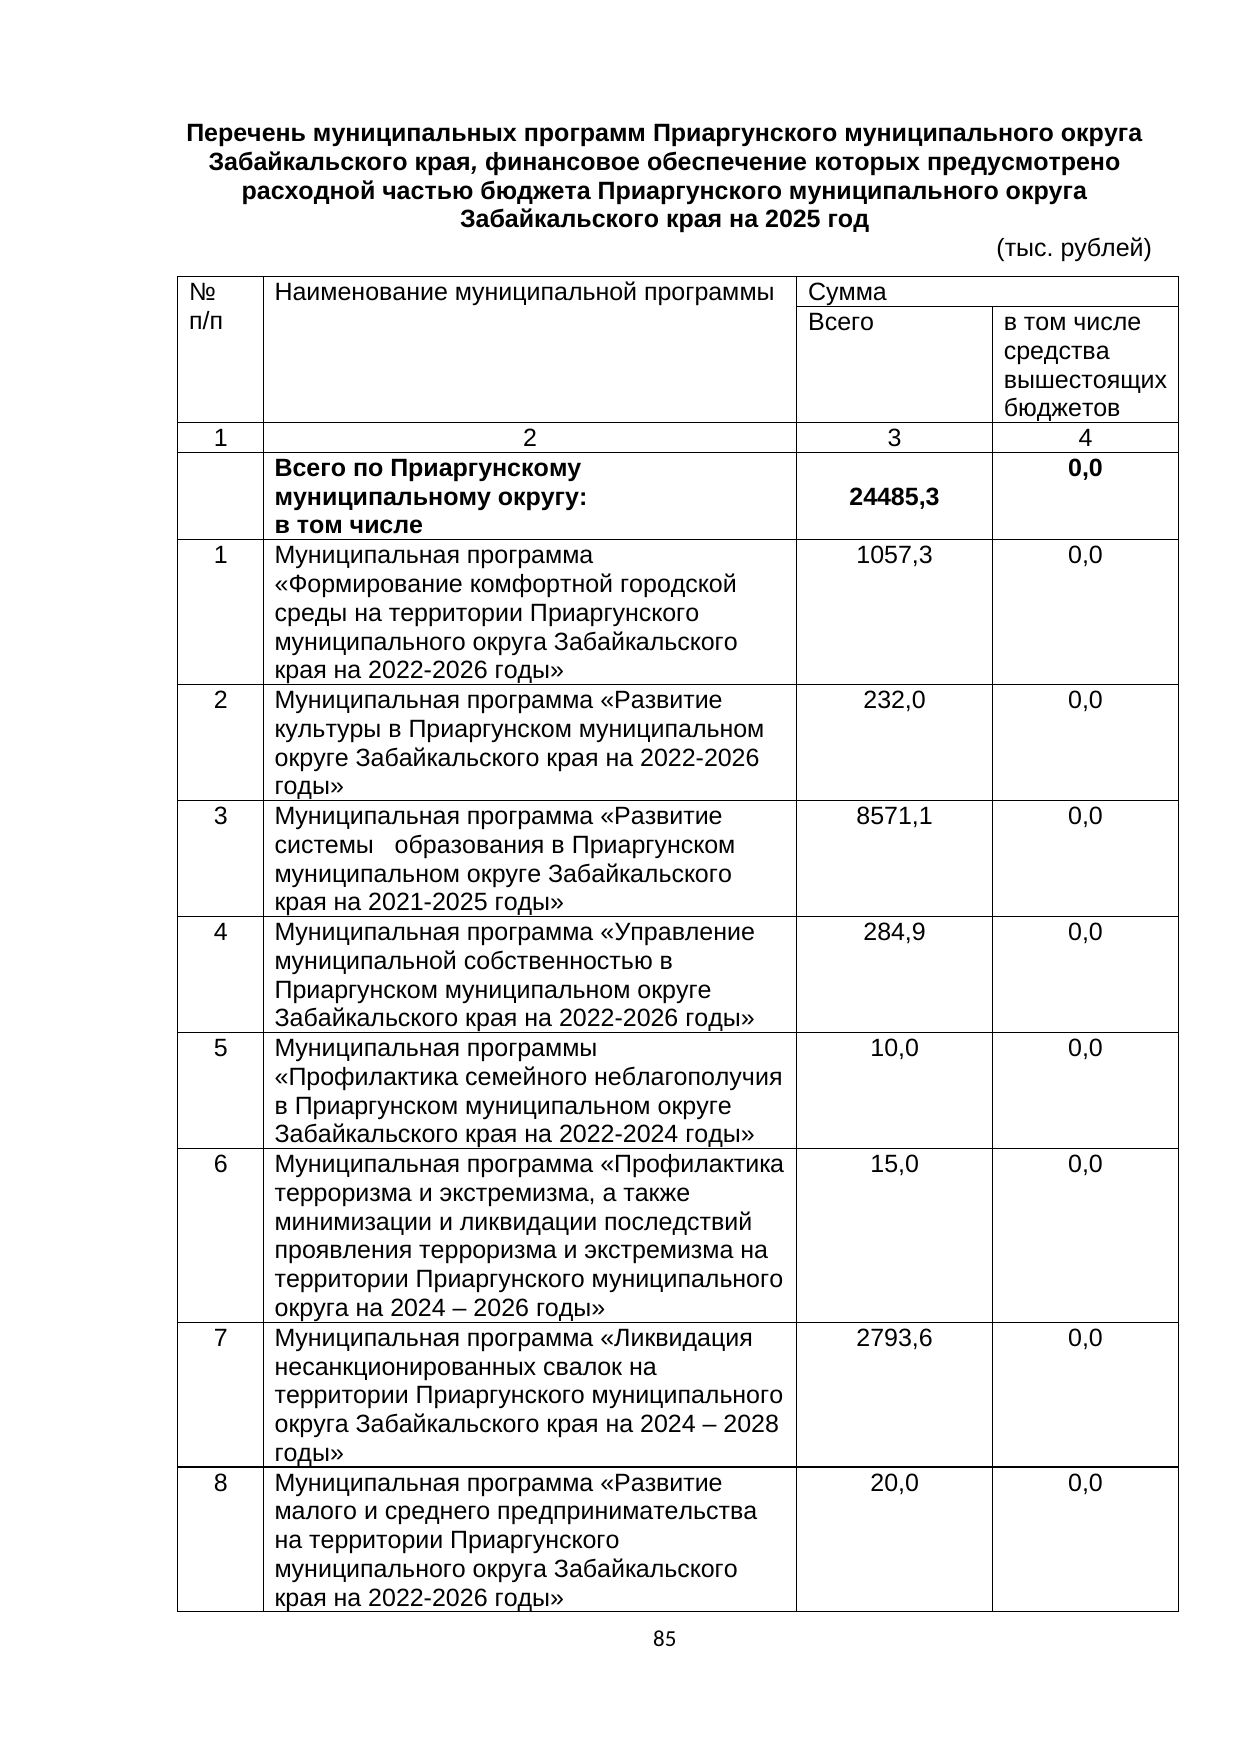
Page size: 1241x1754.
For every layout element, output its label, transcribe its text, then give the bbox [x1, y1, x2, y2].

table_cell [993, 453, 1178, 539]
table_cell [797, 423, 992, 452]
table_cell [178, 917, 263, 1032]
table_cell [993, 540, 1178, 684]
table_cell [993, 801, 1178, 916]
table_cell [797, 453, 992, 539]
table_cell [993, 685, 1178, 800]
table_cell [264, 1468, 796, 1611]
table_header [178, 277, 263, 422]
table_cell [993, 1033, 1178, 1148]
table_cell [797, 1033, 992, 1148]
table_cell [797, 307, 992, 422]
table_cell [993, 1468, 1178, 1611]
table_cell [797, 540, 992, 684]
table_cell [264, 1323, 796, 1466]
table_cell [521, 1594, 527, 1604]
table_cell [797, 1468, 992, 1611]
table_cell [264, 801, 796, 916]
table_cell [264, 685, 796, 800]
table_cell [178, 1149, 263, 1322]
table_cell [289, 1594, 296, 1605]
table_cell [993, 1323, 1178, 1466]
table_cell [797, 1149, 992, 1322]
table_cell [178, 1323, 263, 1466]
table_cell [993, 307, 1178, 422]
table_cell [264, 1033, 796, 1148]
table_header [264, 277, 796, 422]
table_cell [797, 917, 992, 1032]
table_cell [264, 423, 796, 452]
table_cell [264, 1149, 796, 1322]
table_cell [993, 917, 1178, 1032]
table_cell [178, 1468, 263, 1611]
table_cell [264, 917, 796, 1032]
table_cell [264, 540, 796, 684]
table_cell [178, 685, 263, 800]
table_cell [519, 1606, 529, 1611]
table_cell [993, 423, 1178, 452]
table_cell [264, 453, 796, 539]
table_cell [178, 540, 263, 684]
text Перечень муниципальных программ Приаргунского муниципального округа Забайкальского края, финансовое обеспечение которых предусмотрено расходной частью бюджета Приаргунского муниципального округа Забайкальского края на 2025 год [177, 118, 1152, 233]
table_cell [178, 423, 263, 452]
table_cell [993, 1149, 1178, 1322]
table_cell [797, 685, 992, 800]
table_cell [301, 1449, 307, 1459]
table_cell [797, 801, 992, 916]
text (тыс. рублей) [177, 233, 1152, 262]
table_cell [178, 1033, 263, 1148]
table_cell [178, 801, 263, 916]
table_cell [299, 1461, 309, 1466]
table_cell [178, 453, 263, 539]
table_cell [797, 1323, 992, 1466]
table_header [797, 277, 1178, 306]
